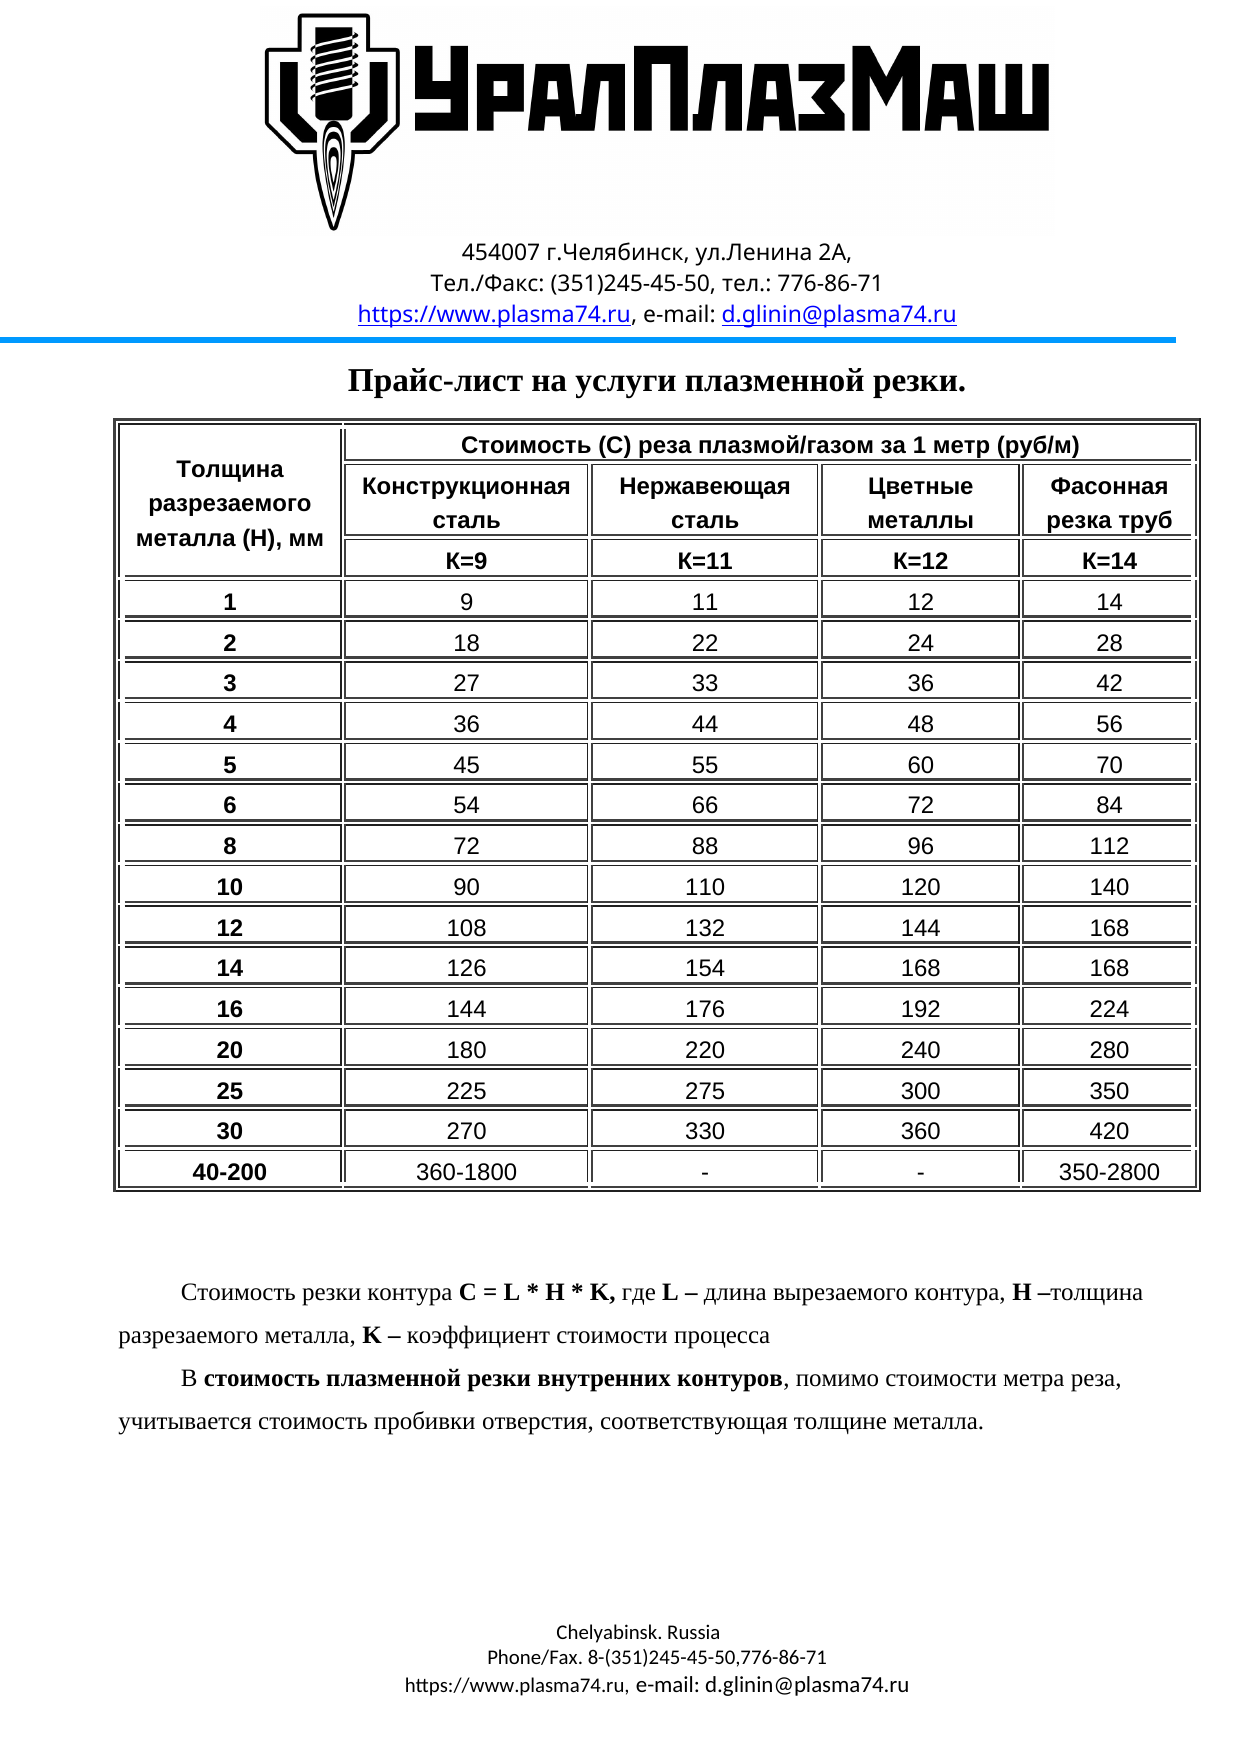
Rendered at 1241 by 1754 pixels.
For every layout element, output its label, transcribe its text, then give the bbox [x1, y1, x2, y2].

text Стоимость резки контура С = L * H * K, где L – длина вырезаемого контура, H –толщина разрезаемого металла, K – коэффициент стоимости процесса [118, 1277, 1196, 1348]
table_cell 40-200 [117, 1145, 343, 1186]
table_cell 90 [343, 860, 590, 901]
table_cell Цветные металлы [820, 461, 1021, 534]
table_header Толщина разрезаемого металла (Н), мм [117, 421, 343, 575]
table_header Стоимость (С) реза плазмой/газом за 1 метр (руб/м) [343, 424, 1195, 459]
table_cell 72 [346, 826, 587, 860]
table_cell 168 [1021, 901, 1198, 941]
table_cell 84 [1021, 778, 1198, 819]
table_cell 42 [1021, 656, 1198, 697]
table_cell 45 [343, 738, 590, 778]
table_cell 9 [343, 575, 590, 615]
table_cell 54 [346, 785, 587, 819]
table_cell 56 [1021, 697, 1198, 738]
table_cell 120 [820, 860, 1021, 901]
table_cell 180 [343, 1023, 590, 1063]
table_cell Фасонная резка труб [1021, 459, 1198, 534]
table_cell 144 [823, 907, 1018, 941]
table_cell 132 [593, 907, 817, 941]
table_cell 168 [1021, 941, 1198, 982]
table_cell 10 [117, 860, 343, 901]
table_cell 66 [593, 785, 817, 819]
table_cell 72 [823, 785, 1018, 819]
table_cell 4 [117, 697, 343, 738]
table_cell 300 [823, 1070, 1018, 1104]
table_cell 2 [117, 615, 343, 656]
text В стоимость плазменной резки внутренних контуров, помимо стоимости метра реза, учитывается стоимость пробивки отверстия, соответствующая толщине металла. [118, 1363, 1196, 1435]
table_cell 5 [117, 738, 343, 778]
table_cell 11 [590, 575, 820, 615]
table_cell 420 [1021, 1104, 1198, 1145]
table_cell 240 [820, 1023, 1021, 1063]
table_cell 28 [1021, 615, 1198, 656]
table_cell К=11 [590, 534, 820, 575]
table_cell 112 [1021, 819, 1198, 860]
table_cell 14 [1021, 575, 1198, 615]
table_cell 70 [1021, 738, 1198, 778]
table_cell 144 [346, 988, 587, 1023]
table_cell 60 [820, 738, 1021, 778]
table_cell 27 [346, 663, 587, 697]
table_cell 350-2800 [1021, 1145, 1198, 1186]
table_cell К=14 [1021, 534, 1198, 575]
table_cell 126 [346, 948, 587, 982]
table_cell 22 [593, 622, 817, 656]
table_cell 360 [823, 1111, 1018, 1145]
table_cell 24 [823, 622, 1018, 656]
table_cell 55 [590, 738, 820, 778]
table_cell 36 [823, 663, 1018, 697]
table_cell 350 [1021, 1064, 1198, 1104]
table_cell Нержавеющая сталь [590, 461, 820, 534]
table_cell 25 [117, 1064, 343, 1104]
table_cell 3 [117, 656, 343, 697]
table_cell 330 [593, 1111, 817, 1145]
table_cell 270 [346, 1111, 587, 1145]
table_cell 16 [117, 982, 343, 1023]
table_cell 154 [593, 948, 817, 982]
table_cell 176 [593, 988, 817, 1023]
table_cell 48 [820, 697, 1021, 738]
table_cell 220 [590, 1023, 820, 1063]
table_cell Конструкционная сталь [343, 460, 590, 534]
table_cell 44 [590, 697, 820, 738]
table_cell К=9 [343, 534, 590, 575]
table_cell 12 [117, 901, 343, 941]
table_cell 88 [593, 826, 817, 860]
table_cell 36 [343, 697, 590, 738]
table_cell 6 [117, 778, 343, 819]
table_cell 140 [1021, 860, 1198, 901]
picture [259, 6, 1055, 236]
table_cell 14 [117, 941, 343, 982]
table_cell 96 [823, 826, 1018, 860]
table_cell 20 [117, 1023, 343, 1063]
table_cell 8 [117, 819, 343, 860]
table_cell 110 [590, 860, 820, 901]
table_cell 360-1800 [343, 1145, 590, 1186]
table_cell 192 [823, 988, 1018, 1023]
table_cell 225 [346, 1070, 587, 1104]
table_cell 280 [1021, 1023, 1198, 1063]
table_cell 168 [823, 948, 1018, 982]
table_cell 224 [1021, 982, 1198, 1023]
table_cell - [820, 1145, 1021, 1186]
table_cell 30 [117, 1104, 343, 1145]
table_cell К=12 [820, 534, 1021, 575]
table_cell 275 [593, 1070, 817, 1104]
table_cell - [590, 1145, 820, 1186]
text Прайс-лист на услуги плазменной резки. [118, 361, 1196, 399]
table_cell 33 [593, 663, 817, 697]
table_cell 12 [820, 575, 1021, 615]
table_cell 1 [117, 575, 343, 615]
table_cell 18 [346, 622, 587, 656]
table_cell 108 [346, 907, 587, 941]
